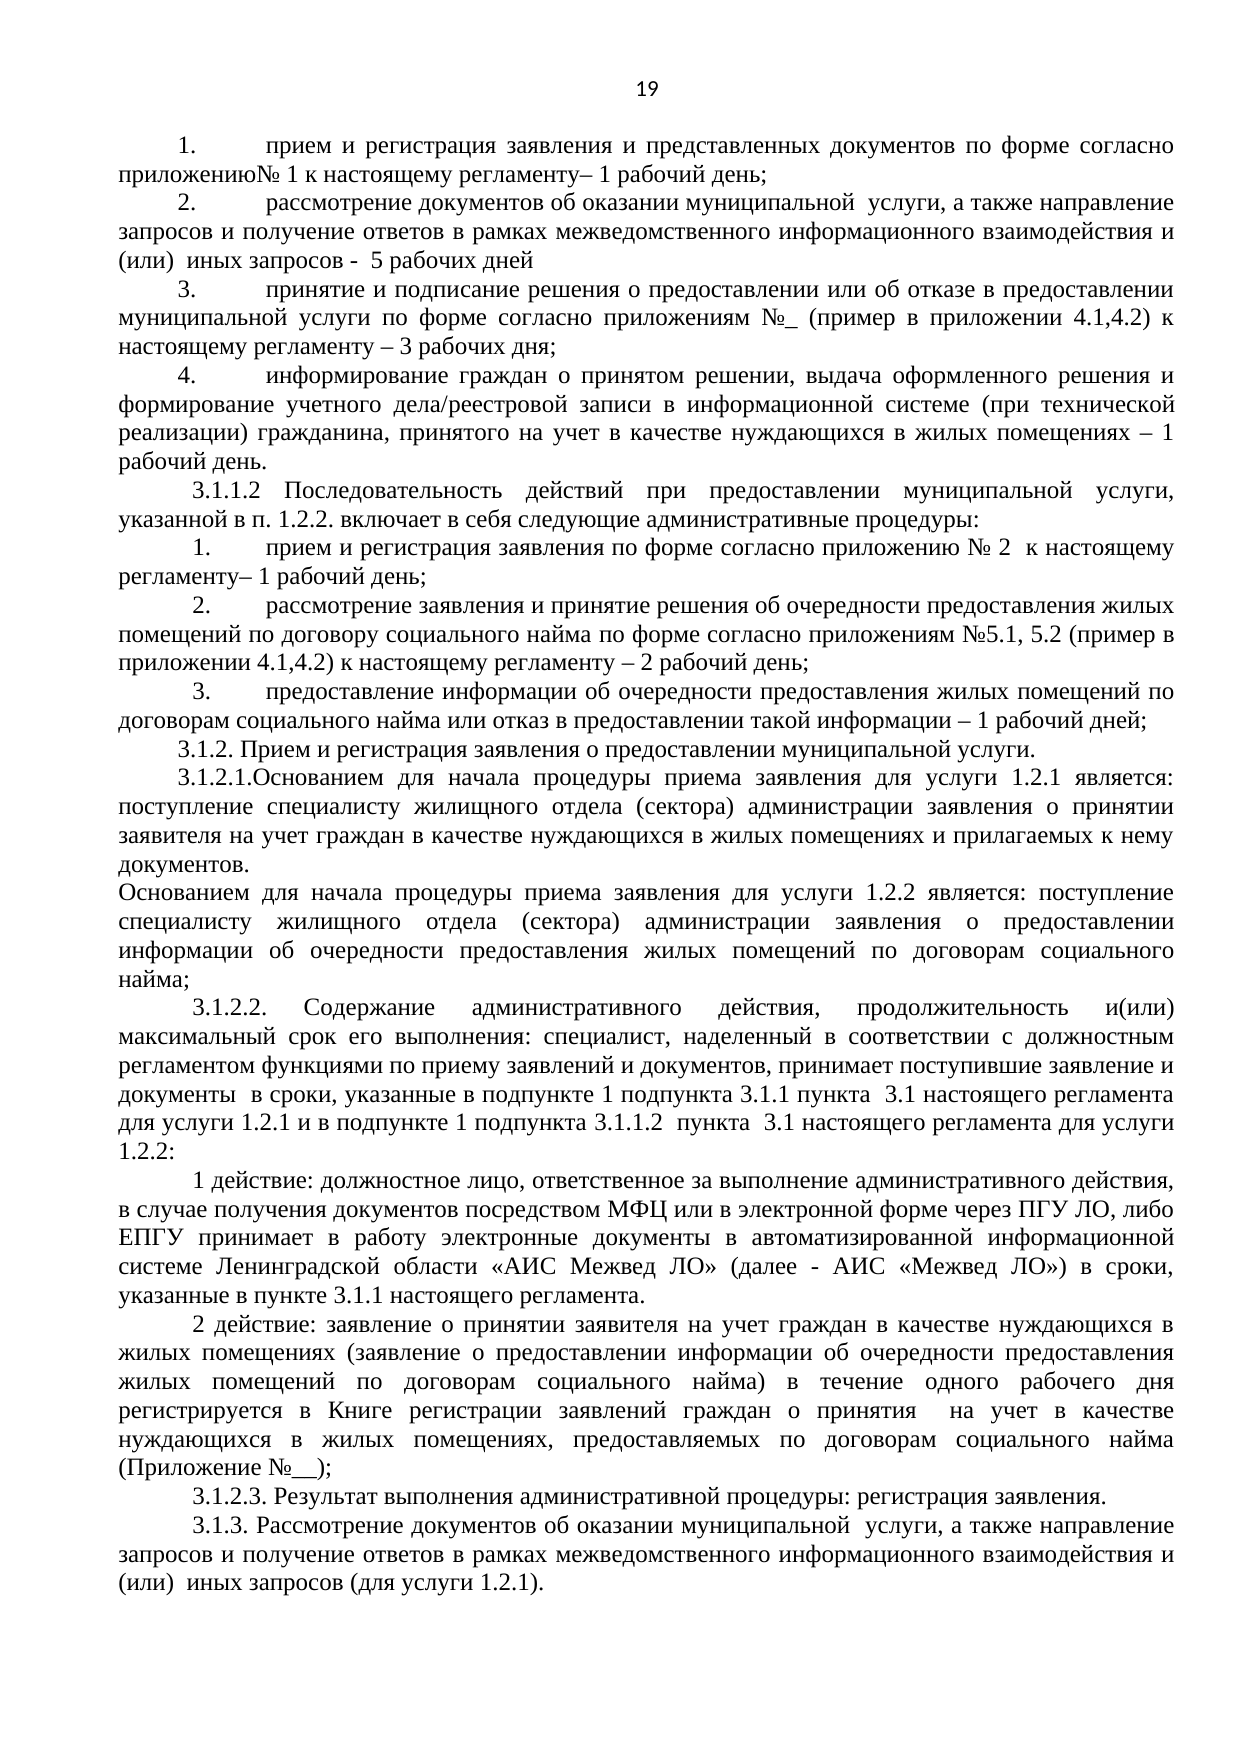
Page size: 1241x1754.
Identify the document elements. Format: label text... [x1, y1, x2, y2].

text 3.1.2.1.Основанием для начала процедуры приема заявления для услуги 1.2.1 является: поступление специалисту жилищного отдела (сектора) администрации заявления о принятии заявителя на учет граждан в качестве нуждающихся в жилых помещениях и прилагаемых к нему документов. [118, 762, 1175, 877]
text 3.1.2.2. Содержание административного действия, продолжительность и(или) максимальный срок его выполнения: специалист, наделенный в соответствии с должностным регламентом функциями по приему заявлений и документов, принимает поступившие заявление и документы в сроки, указанные в подпункте 1 подпункта 3.1.1 пункта 3.1 настоящего регламента для услуги 1.2.1 и в подпункте 1 подпункта 3.1.1.2 пункта 3.1 настоящего регламента для услуги 1.2.2: [118, 992, 1175, 1165]
text 1 действие: должностное лицо, ответственное за выполнение административного действия, в случае получения документов посредством МФЦ или в электронной форме через ПГУ ЛО, либо ЕПГУ принимает в работу электронные документы в автоматизированной информационной системе Ленинградской области «АИС Межвед ЛО» (далее - АИС «Межвед ЛО») в сроки, указанные в пункте 3.1.1 настоящего регламента. [118, 1165, 1175, 1309]
text 3. предоставление информации об очередности предоставления жилых помещений по договорам социального найма или отказ в предоставлении такой информации – 1 рабочий дней; [118, 676, 1175, 734]
text Основанием для начала процедуры приема заявления для услуги 1.2.2 является: поступление специалисту жилищного отдела (сектора) администрации заявления о предоставлении информации об очередности предоставления жилых помещений по договорам социального найма; [118, 877, 1175, 992]
text 3. принятие и подписание решения о предоставлении или об отказе в предоставлении муниципальной услуги по форме согласно приложениям №_ (пример в приложении 4.1,4.2) к настоящему регламенту – 3 рабочих дня; [118, 274, 1175, 360]
text 1. прием и регистрация заявления и представленных документов по форме согласно приложению№ 1 к настоящему регламенту– 1 рабочий день; [118, 130, 1175, 187]
text 2. рассмотрение документов об оказании муниципальной услуги, а также направление запросов и получение ответов в рамках межведомственного информационного взаимодействия и (или) иных запросов - 5 рабочих дней [118, 187, 1175, 274]
text 2 действие: заявление о принятии заявителя на учет граждан в качестве нуждающихся в жилых помещениях (заявление о предоставлении информации об очередности предоставления жилых помещений по договорам социального найма) в течение одного рабочего дня регистрируется в Книге регистрации заявлений граждан о принятия на учет в качестве нуждающихся в жилых помещениях, предоставляемых по договорам социального найма (Приложение №__); [118, 1309, 1175, 1481]
text 2. рассмотрение заявления и принятие решения об очередности предоставления жилых помещений по договору социального найма по форме согласно приложениям №5.1, 5.2 (пример в приложении 4.1,4.2) к настоящему регламенту – 2 рабочий день; [118, 590, 1175, 676]
text 1. прием и регистрация заявления по форме согласно приложению № 2 к настоящему регламенту– 1 рабочий день; [118, 532, 1175, 590]
text 3.1.2.3. Результат выполнения административной процедуры: регистрация заявления. [118, 1481, 1175, 1510]
text 3.1.3. Рассмотрение документов об оказании муниципальной услуги, а также направление запросов и получение ответов в рамках межведомственного информационного взаимодействия и (или) иных запросов (для услуги 1.2.1). [118, 1510, 1175, 1596]
text 3.1.1.2 Последовательность действий при предоставлении муниципальной услуги, указанной в п. 1.2.2. включает в себя следующие административные процедуры: [118, 475, 1175, 532]
text 3.1.2. Прием и регистрация заявления о предоставлении муниципальной услуги. [118, 734, 1175, 762]
text 4. информирование граждан о принятом решении, выдача оформленного решения и формирование учетного дела/реестровой записи в информационной системе (при технической реализации) гражданина, принятого на учет в качестве нуждающихся в жилых помещениях – 1 рабочий день. [118, 360, 1175, 475]
